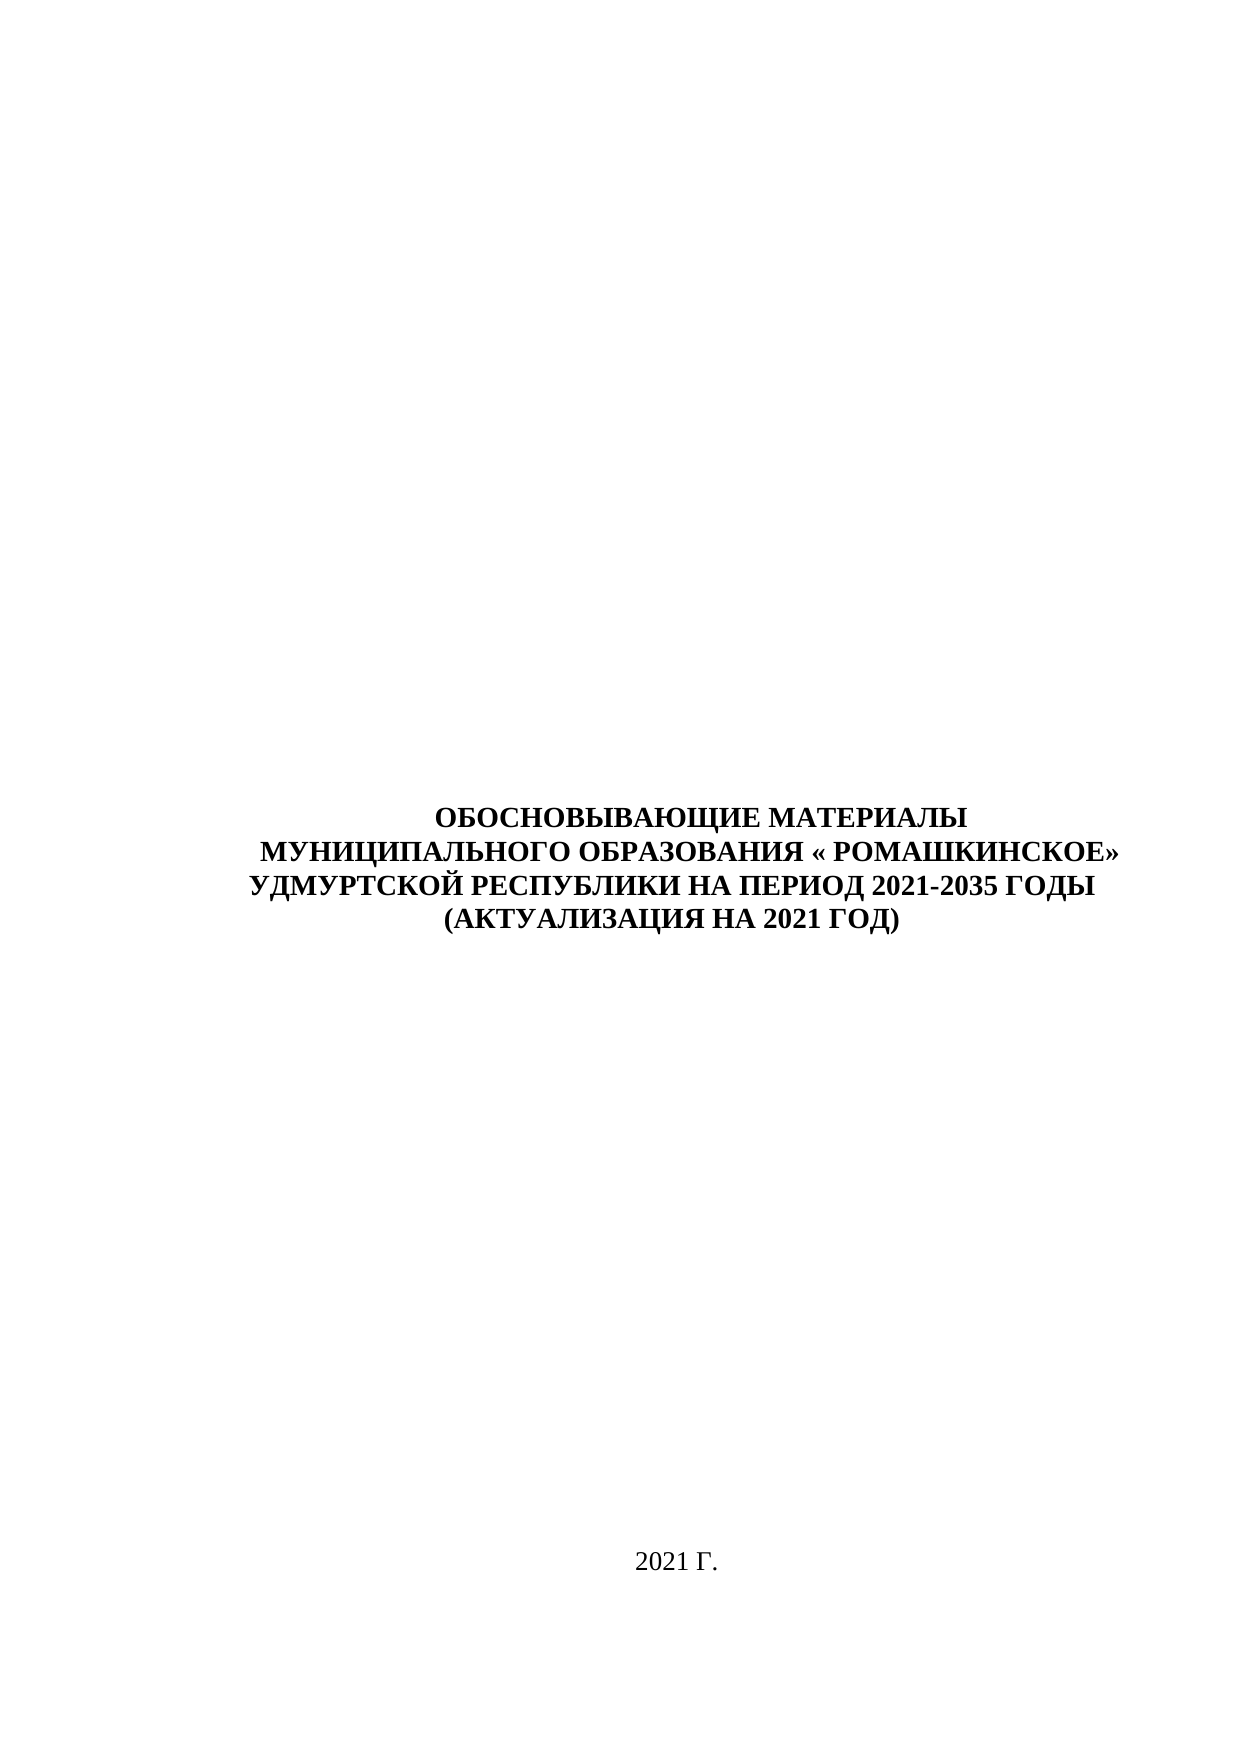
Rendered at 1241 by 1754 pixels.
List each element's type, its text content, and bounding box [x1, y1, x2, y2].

text 2021 Г. [635, 1545, 1181, 1576]
text (актуализация на 2021 год) [162, 901, 1181, 935]
text ОБОСНОВЫВАЮЩИЕ МАТЕРИАЛЫ МУНИЦИПАЛЬНОГО ОБРАЗОВАНИЯ « Ромашкинское» [162, 801, 1181, 868]
text Удмуртской Республики на период 2021-2035 годы [162, 868, 1181, 901]
